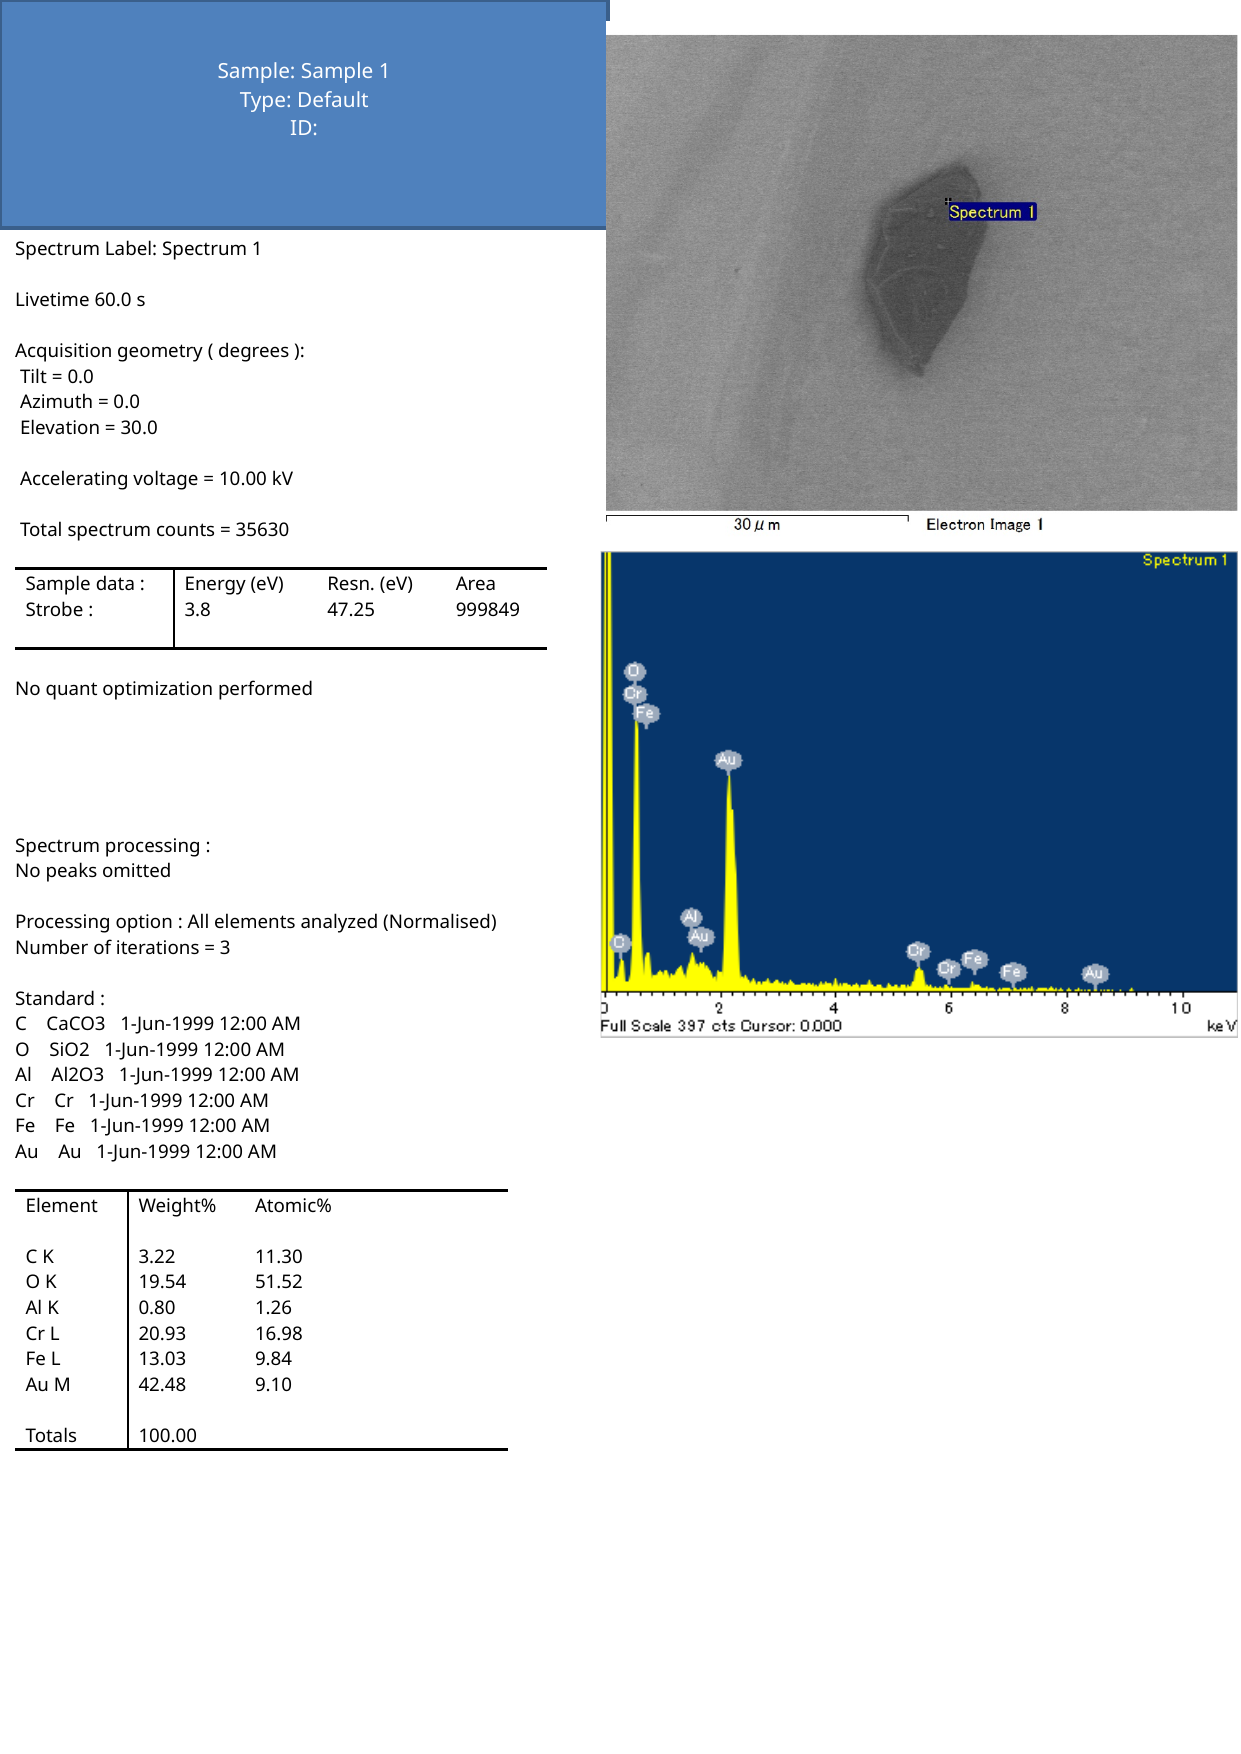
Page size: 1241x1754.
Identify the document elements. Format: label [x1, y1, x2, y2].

picture [606, 21, 1238, 548]
picture [600, 551, 1238, 1038]
